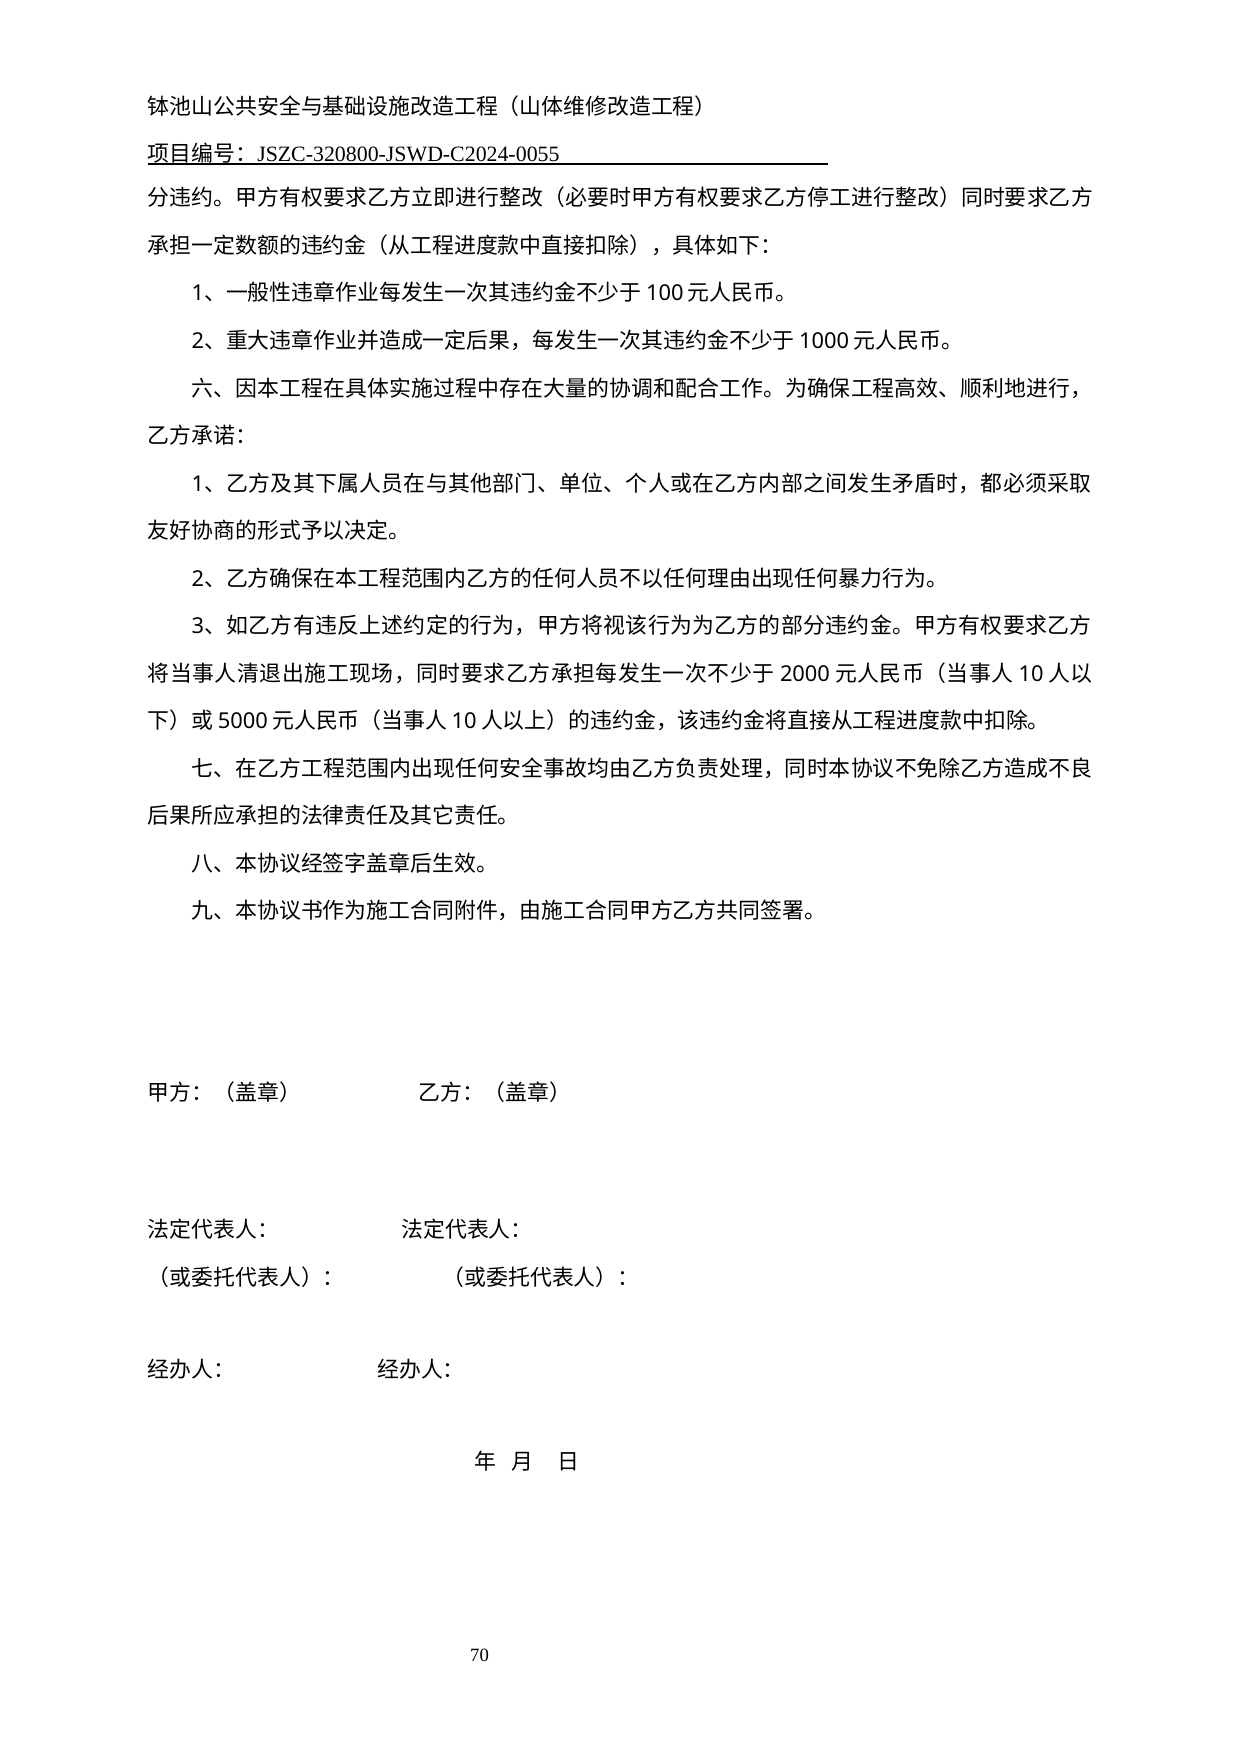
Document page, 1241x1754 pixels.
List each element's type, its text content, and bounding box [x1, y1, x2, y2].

text 经办人： 经办人： [148, 1352, 1093, 1383]
text 九、本协议书作为施工合同附件，由施工合同甲方乙方共同签署。 [148, 893, 1093, 925]
text 年 月 日 [148, 1444, 1093, 1476]
text 六、因本工程在具体实施过程中存在大量的协调和配合工作。为确保工程高效、顺利地进行，乙方承诺： [148, 371, 1093, 450]
text 甲方：（盖章） 乙方：（盖章） [148, 1075, 1093, 1107]
text 1、乙方及其下属人员在与其他部门、单位、个人或在乙方内部之间发生矛盾时，都必须采取友好协商的形式予以决定。 [148, 466, 1093, 545]
text 七、在乙方工程范围内出现任何安全事故均由乙方负责处理，同时本协议不免除乙方造成不良后果所应承担的法律责任及其它责任。 [148, 751, 1093, 830]
text 2、重大违章作业并造成一定后果，每发生一次其违约金不少于1000元人民币。 [148, 323, 1093, 355]
text 八、本协议经签字盖章后生效。 [148, 846, 1093, 878]
text 3、如乙方有违反上述约定的行为，甲方将视该行为为乙方的部分违约金。甲方有权要求乙方将当事人清退出施工现场，同时要求乙方承担每发生一次不少于2000元人民币（当事人10人以下）或5000元人民币（当事人10人以上）的违约金，该违约金将直接从工程进度款中扣除。 [148, 608, 1093, 735]
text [148, 180, 1093, 259]
text 法定代表人： 法定代表人： [148, 1212, 1093, 1244]
text （或委托代表人）： （或委托代表人）： [148, 1259, 1093, 1291]
text 2、乙方确保在本工程范围内乙方的任何人员不以任何理由出现任何暴力行为。 [148, 561, 1093, 592]
text 1、一般性违章作业每发生一次其违约金不少于100元人民币。 [148, 275, 1093, 307]
